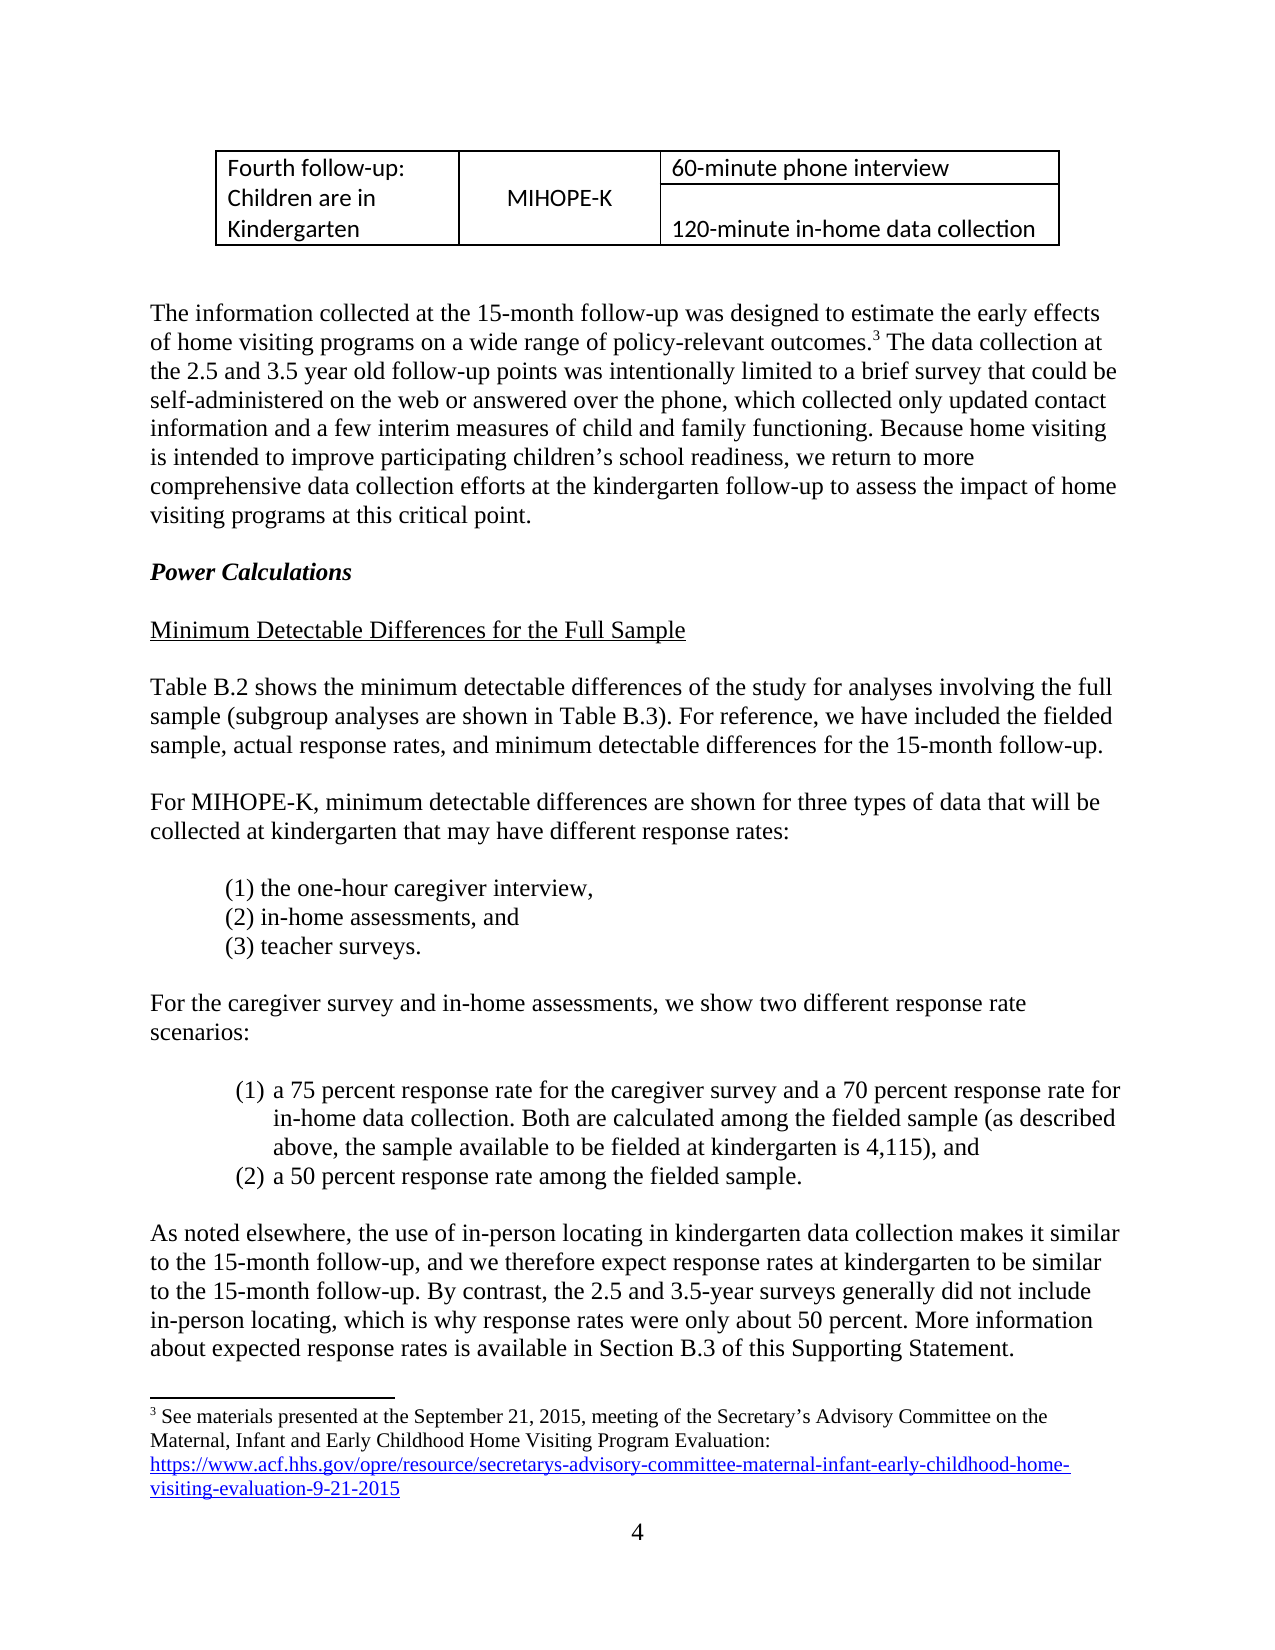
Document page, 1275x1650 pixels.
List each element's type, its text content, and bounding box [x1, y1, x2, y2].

table_cell 60-minute phone interview [661, 152, 1058, 183]
text Minimum Detectable Differences for the Full Sample [150, 615, 1125, 643]
table_cell Fourth follow-up: Children are in Kindergarten [217, 152, 458, 244]
text The information collected at the 15-month follow-up was designed to estimate the early effects of home visiting programs on a wide range of policy-relevant outcomes. The data collection at the 2.5 and 3.5 year old follow-up points was intentionally limited to a brief survey that could be self-administered on the web or answered over the phone, which collected only updated contact information and a few interim measures of child and family functioning. Because home visiting is intended to improve participating children’s school readiness, we return to more comprehensive data collection efforts at the kindergarten follow-up to assess the impact of home visiting programs at this critical point. [150, 298, 1125, 528]
text (3) teacher surveys. [150, 931, 1125, 960]
table_cell 120-minute in-home data collection [661, 185, 1058, 244]
text For the caregiver survey and in-home assessments, we show two different response rate scenarios: [150, 988, 1125, 1046]
list a 50 percent response rate among the fielded sample. [235, 1161, 1125, 1190]
text Table B.2 shows the minimum detectable differences of the study for analyses involving the full sample (subgroup analyses are shown in Table B.3). For reference, we have included the fielded sample, actual response rates, and minimum detectable differences for the 15-month follow-up. [150, 672, 1125, 758]
text (1) the one-hour caregiver interview, [150, 873, 1125, 902]
text As noted elsewhere, the use of in-person locating in kindergarten data collection makes it similar to the 15-month follow-up, and we therefore expect response rates at kindergarten to be similar to the 15-month follow-up. By contrast, the 2.5 and 3.5-year surveys generally did not include in-person locating, which is why response rates were only about 50 percent. More information about expected response rates is available in Section B.3 of this Supporting Statement. [150, 1218, 1125, 1362]
list a 75 percent response rate for the caregiver survey and a 70 percent response rate for in-home data collection. Both are calculated among the fielded sample (as described above, the sample available to be fielded at kindergarten is 4,115), and [235, 1075, 1125, 1161]
table_cell MIHOPE-K [460, 152, 660, 244]
text For MIHOPE-K, minimum detectable differences are shown for three types of data that will be collected at kindergarten that may have different response rates: [150, 787, 1125, 845]
text (2) in-home assessments, and [150, 902, 1125, 931]
text Power Calculations [150, 557, 1125, 586]
